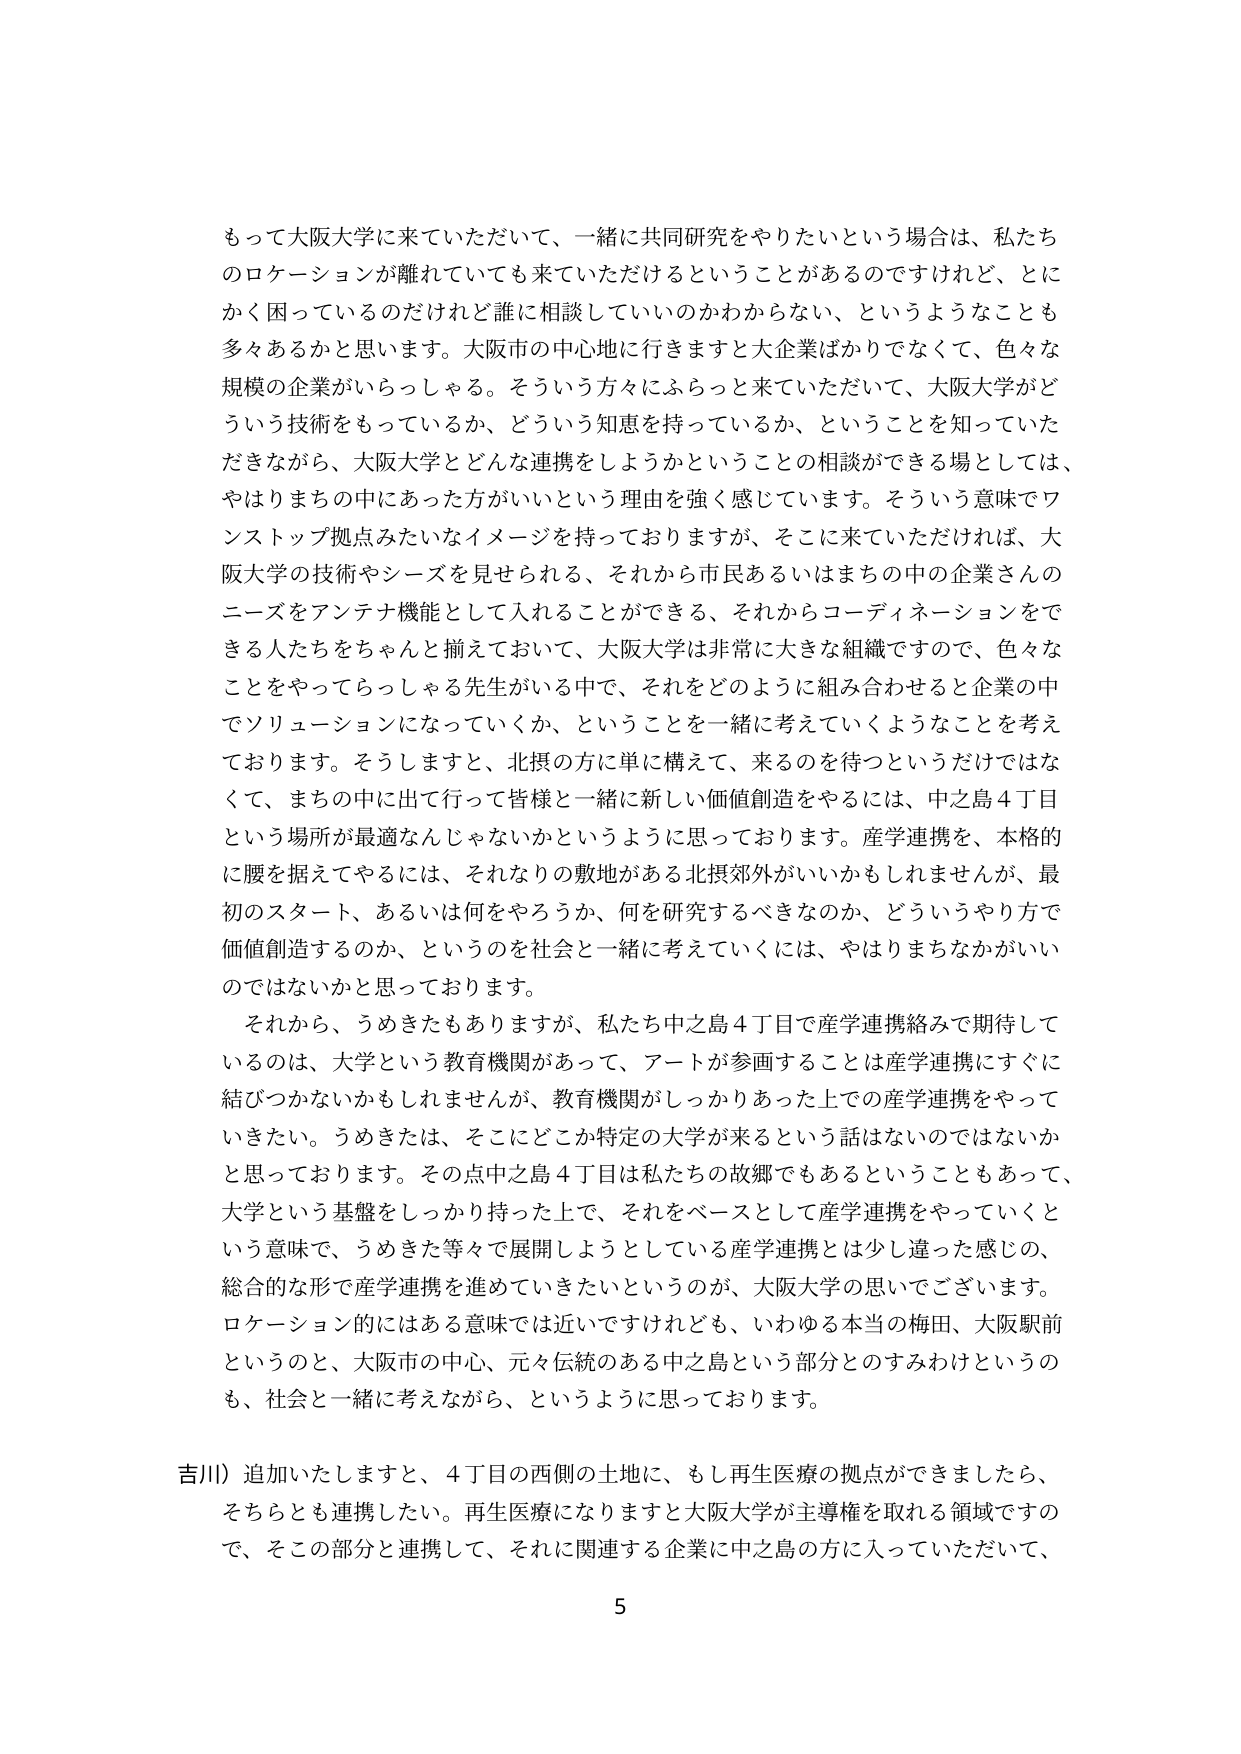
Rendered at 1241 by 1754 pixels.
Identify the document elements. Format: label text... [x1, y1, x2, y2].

text それから、うめきたもありますが、私たち中之島４丁目で産学連携絡みで期待しているのは、大学という教育機関があって、アートが参画することは産学連携にすぐに結びつかないかもしれませんが、教育機関がしっかりあった上での産学連携をやっていきたい。うめきたは、そこにどこか特定の大学が来るという話はないのではないかと思っております。その点中之島４丁目は私たちの故郷でもあるということもあって、大学という基盤をしっかり持った上で、それをベースとして産学連携をやっていくという意味で、うめきた等々で展開しようとしている産学連携とは少し違った感じの、総合的な形で産学連携を進めていきたいというのが、大阪大学の思いでございます。ロケーション的にはある意味では近いですけれども、いわゆる本当の梅田、大阪駅前というのと、大阪市の中心、元々伝統のある中之島という部分とのすみわけというのも、社会と一緒に考えながら、というように思っております。 [177, 1004, 1063, 1417]
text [177, 1454, 1063, 1567]
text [221, 217, 1063, 1004]
